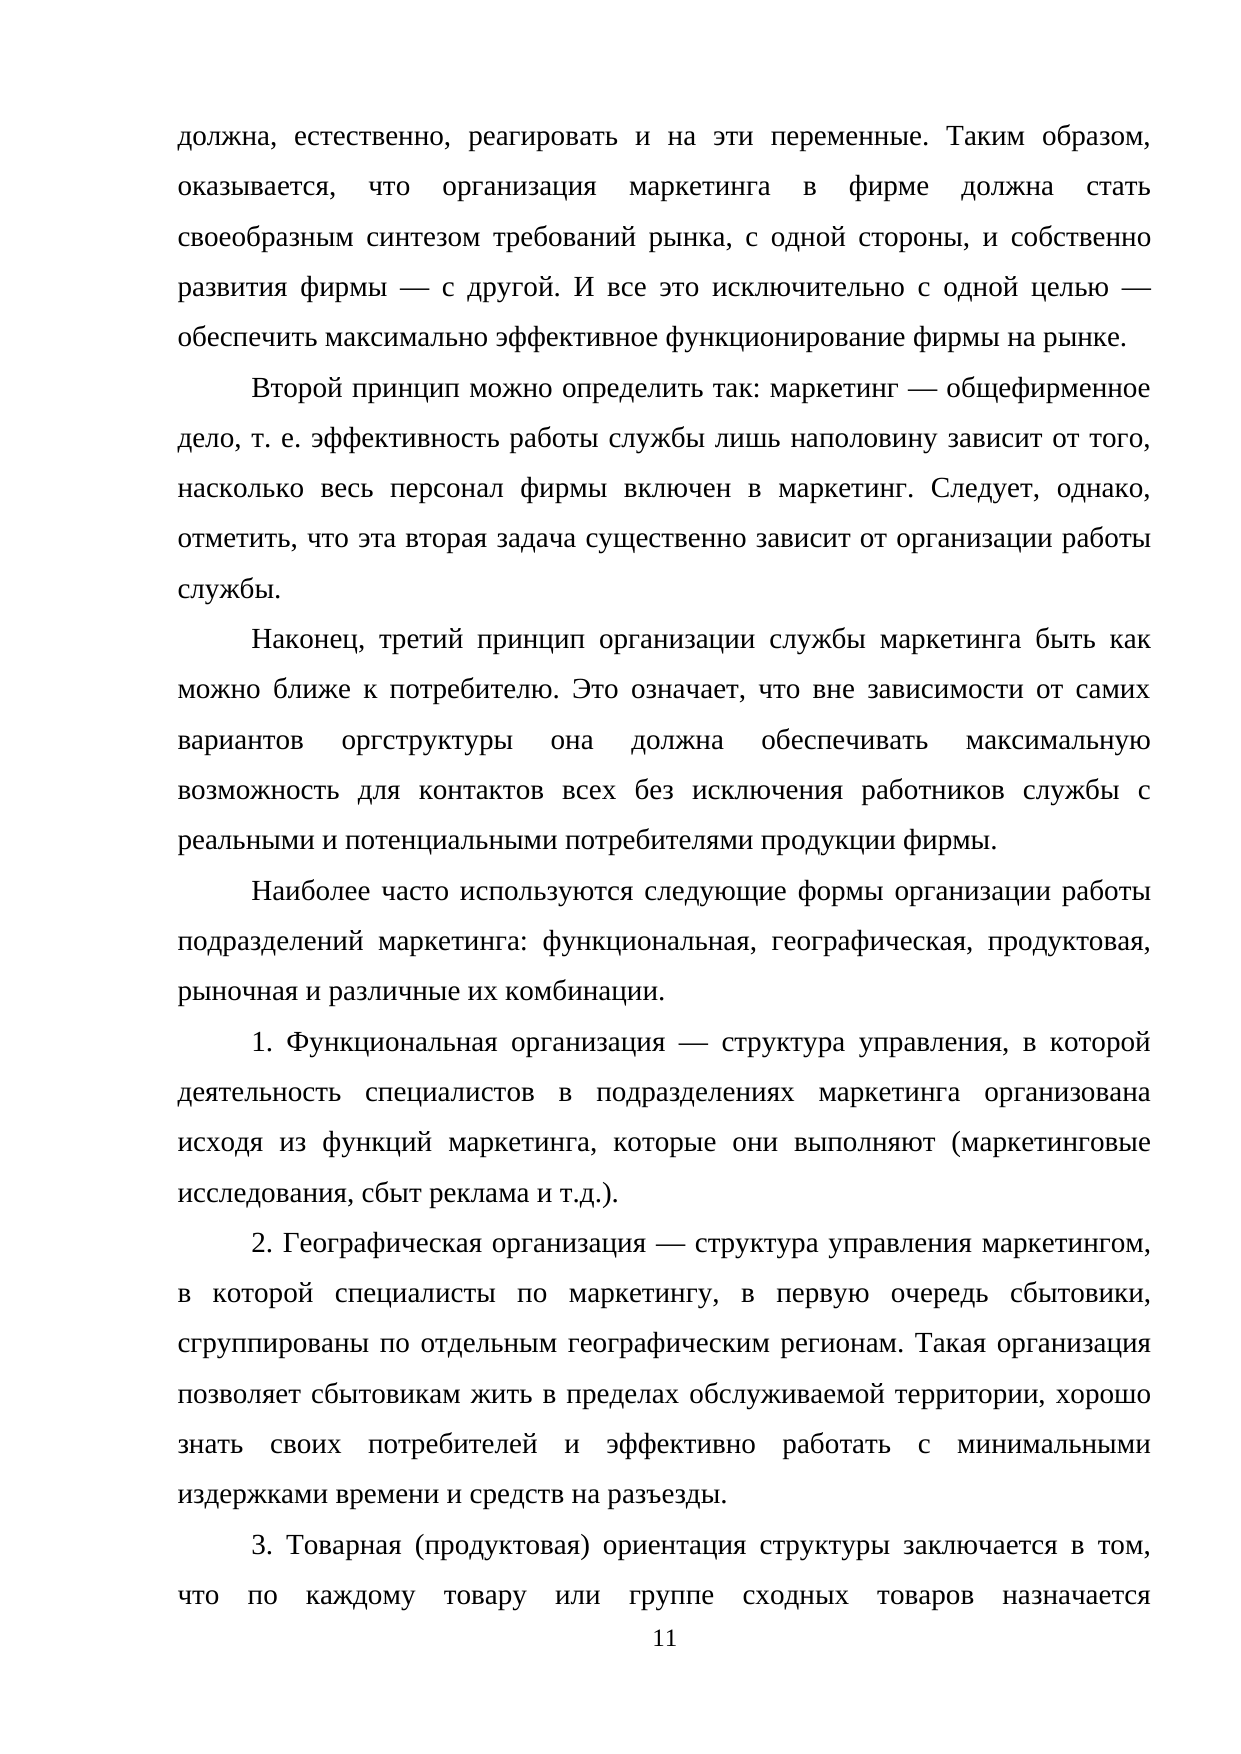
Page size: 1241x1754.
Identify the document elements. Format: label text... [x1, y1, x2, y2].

text 2. Географическая организация — структура управления маркетингом, в которой специалисты по маркетингу, в первую очередь сбытовики, сгруппированы по отдельным географическим регионам. Такая организация позволяет сбытовикам жить в пределах обслуживаемой территории, хорошо знать своих потребителей и эффективно работать с минимальными издержками времени и средств на разъезды. [177, 1225, 1152, 1510]
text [177, 118, 1152, 353]
text Наиболее часто используются следующие формы организации работы подразделений маркетинга: функциональная, географическая, продуктовая, рыночная и различные их комбинации. [177, 873, 1152, 1007]
text Второй принцип можно определить так: маркетинг — общефирменное дело, т. е. эффективность работы службы лишь наполовину зависит от того, насколько весь персонал фирмы включен в маркетинг. Следует, однако, отметить, что эта вторая задача существенно зависит от организации работы службы. [177, 370, 1152, 604]
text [177, 1527, 1152, 1611]
text Наконец, третий принцип организации службы маркетинга быть как можно ближе к потребителю. Это означает, что вне зависимости от самих вариантов оргструктуры она должна обеспечивать максимальную возможность для контактов всех без исключения работников службы с реальными и потенциальными потребителями продукции фирмы. [177, 621, 1152, 856]
text 1. Функциональная организация — структура управления, в которой деятельность специалистов в подразделениях маркетинга организована исходя из функций маркетинга, которые они выполняют (маркетинговые исследования, сбыт реклама и т.д.). [177, 1024, 1152, 1208]
